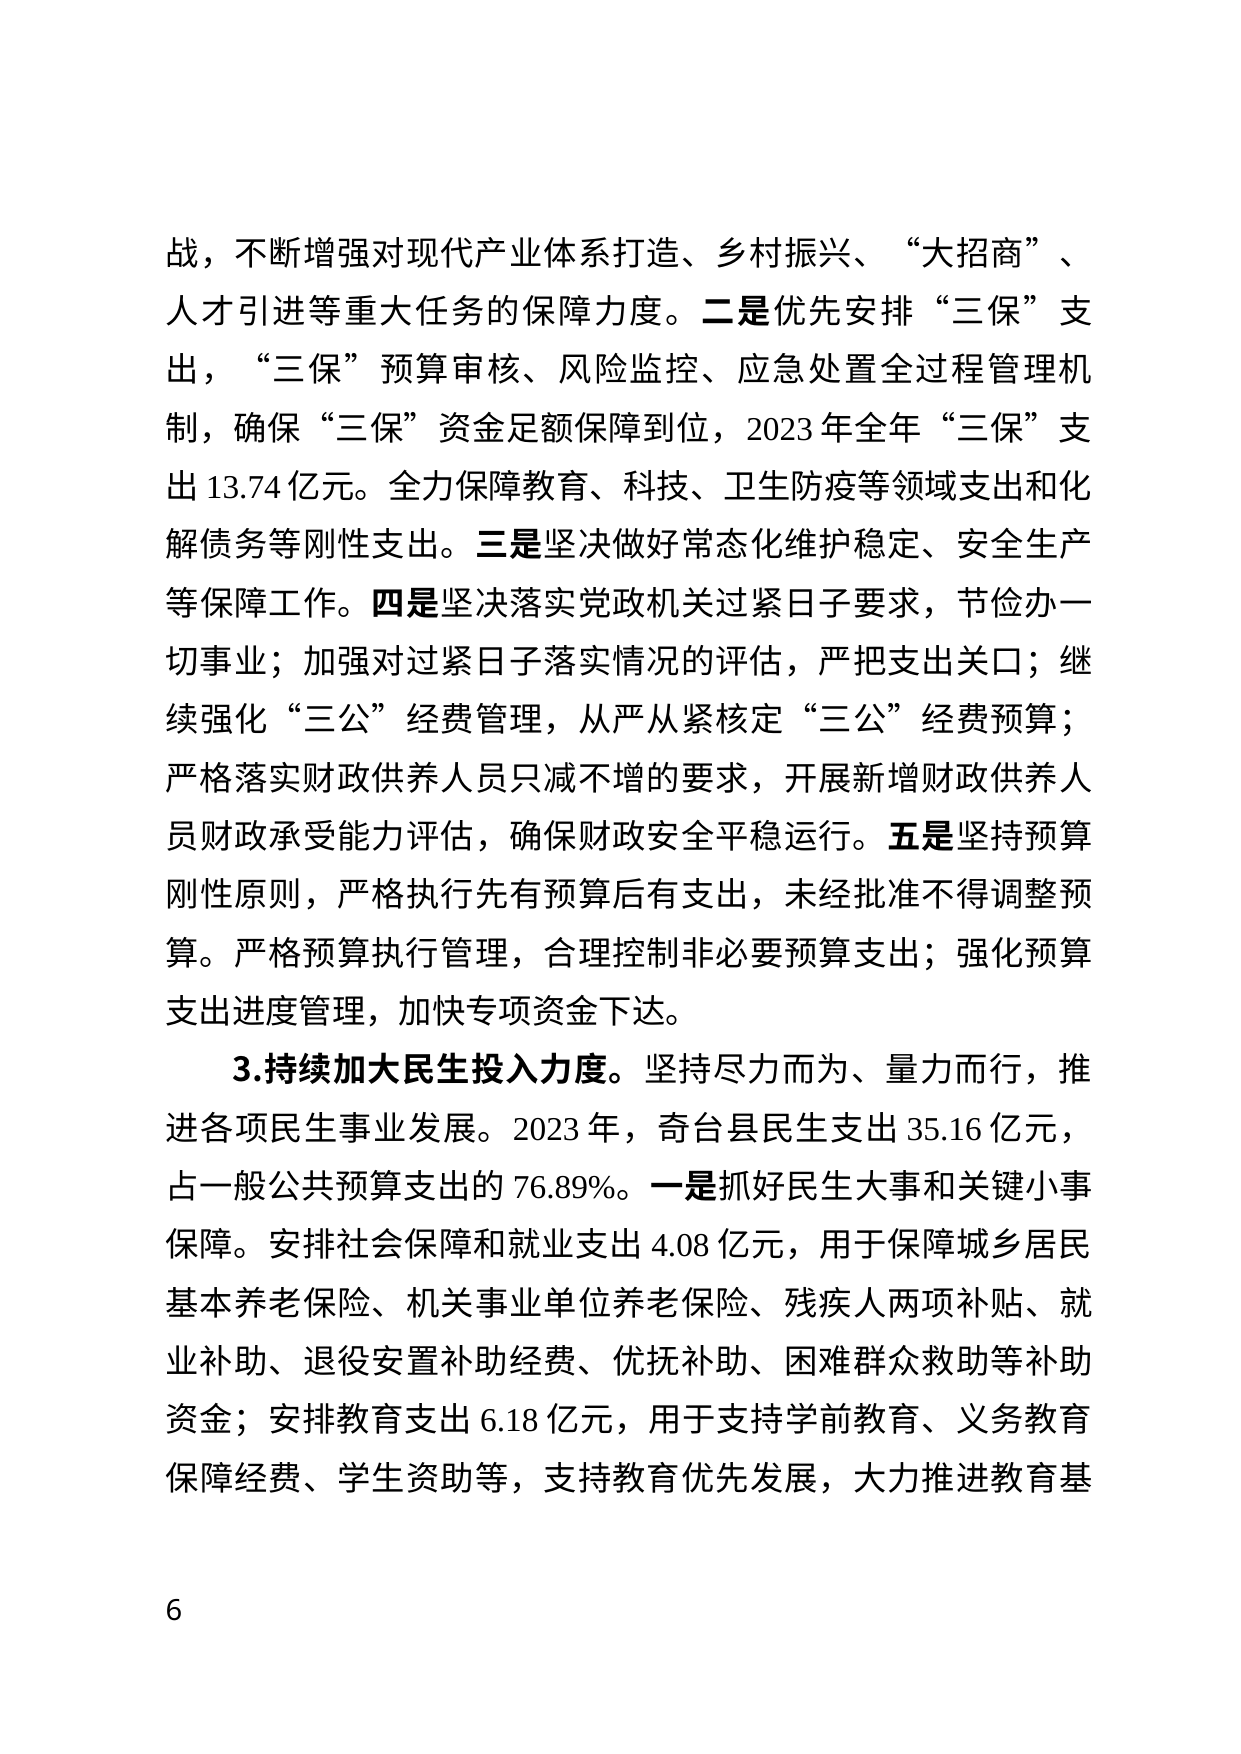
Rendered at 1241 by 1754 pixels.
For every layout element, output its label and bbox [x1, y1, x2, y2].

text [165, 218, 1092, 1035]
text [165, 1035, 1092, 1502]
